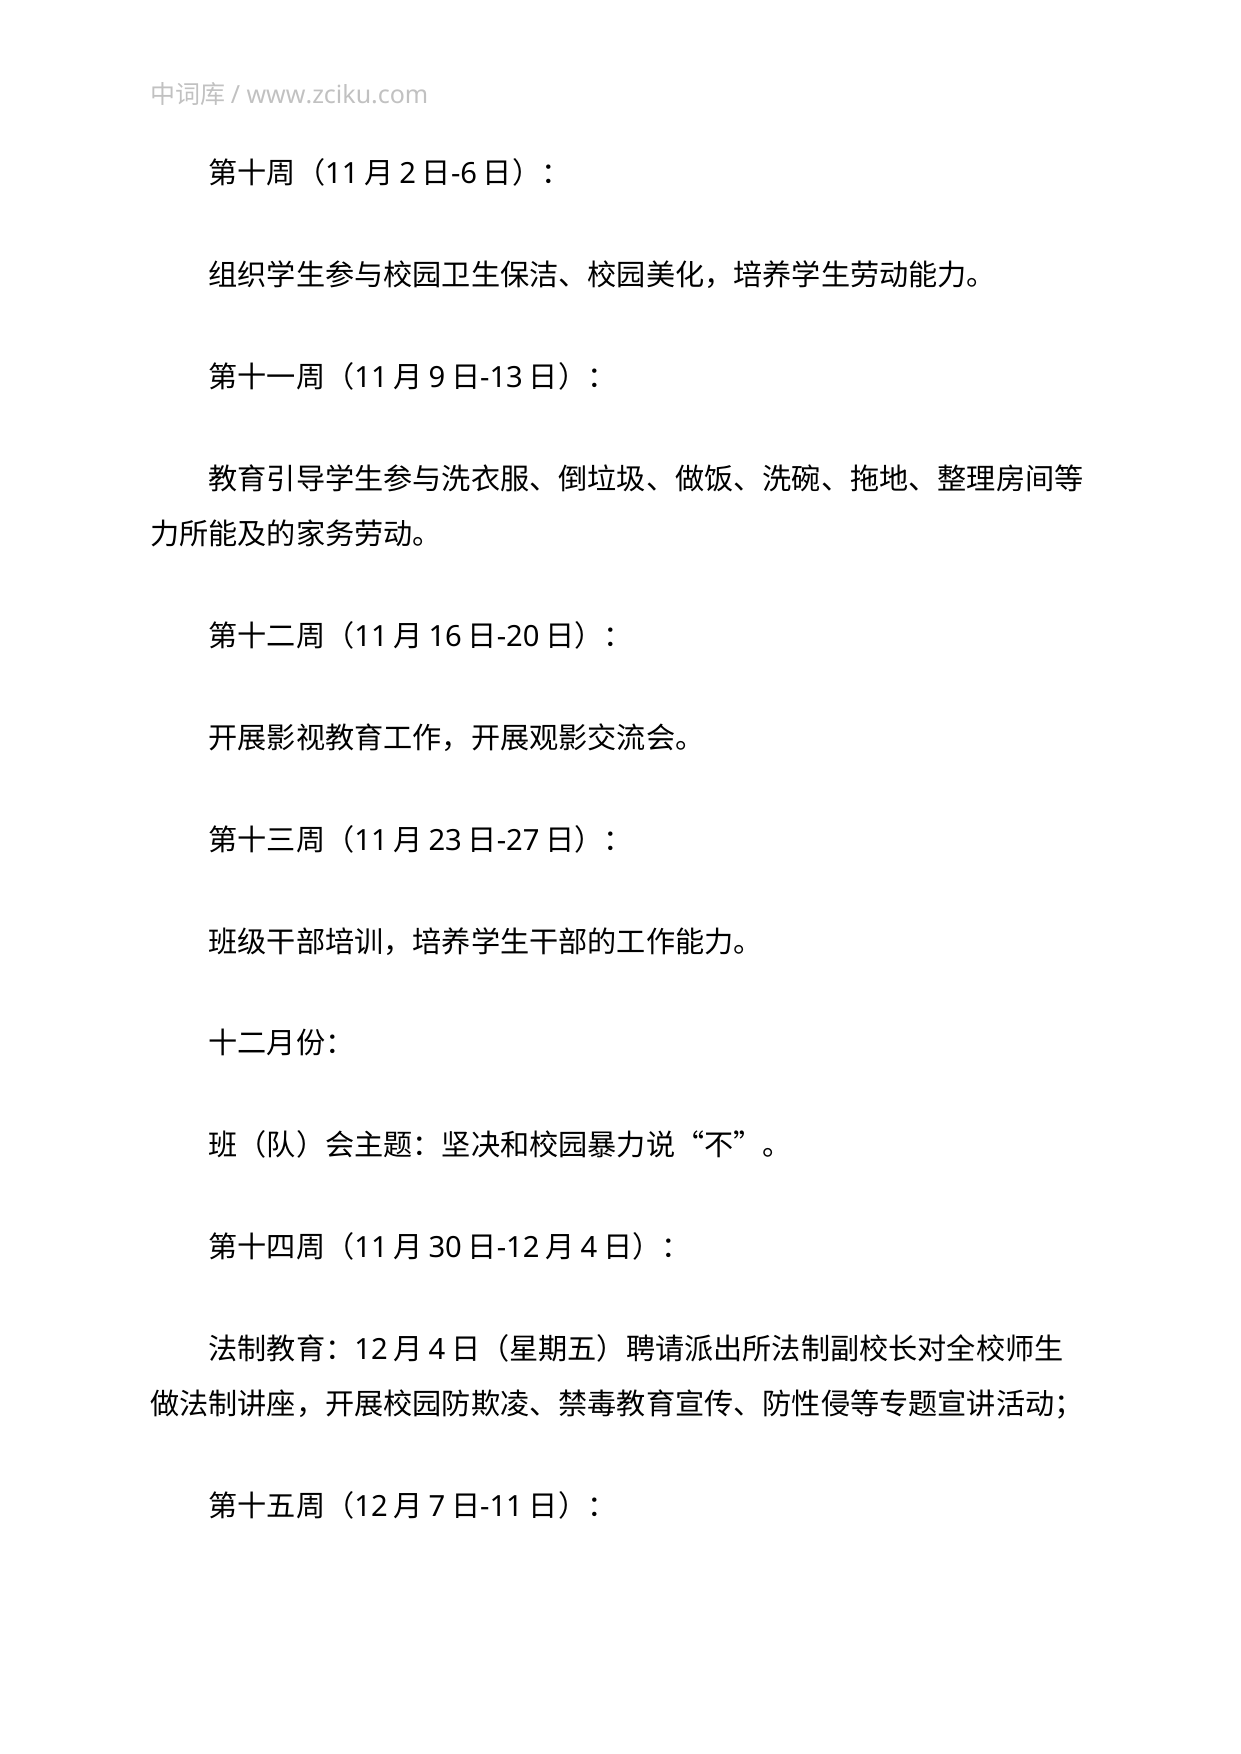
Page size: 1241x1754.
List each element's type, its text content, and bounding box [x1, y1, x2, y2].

text 第十三周（11月23日-27日）： [150, 816, 1090, 858]
text 十二月份： [150, 1020, 1090, 1062]
text 第十周（11月2日-6日）： [150, 150, 1090, 192]
text 第十四周（11月30日-12月4日）： [150, 1223, 1090, 1266]
text 教育引导学生参与洗衣服、倒垃圾、做饭、洗碗、拖地、整理房间等力所能及的家务劳动。 [150, 456, 1090, 553]
text 第十二周（11月16日-20日）： [150, 612, 1090, 655]
text 组织学生参与校园卫生保洁、校园美化，培养学生劳动能力。 [150, 252, 1090, 294]
text 开展影视教育工作，开展观影交流会。 [150, 714, 1090, 757]
text 班（队）会主题：坚决和校园暴力说“不”。 [150, 1122, 1090, 1164]
text 班级干部培训，培养学生干部的工作能力。 [150, 918, 1090, 960]
text 法制教育：12月4日（星期五）聘请派出所法制副校长对全校师生做法制讲座，开展校园防欺凌、禁毒教育宣传、防性侵等专题宣讲活动； [150, 1325, 1090, 1423]
text 第十五周（12月7日-11日）： [150, 1482, 1090, 1524]
text 第十一周（11月9日-13日）： [150, 354, 1090, 396]
